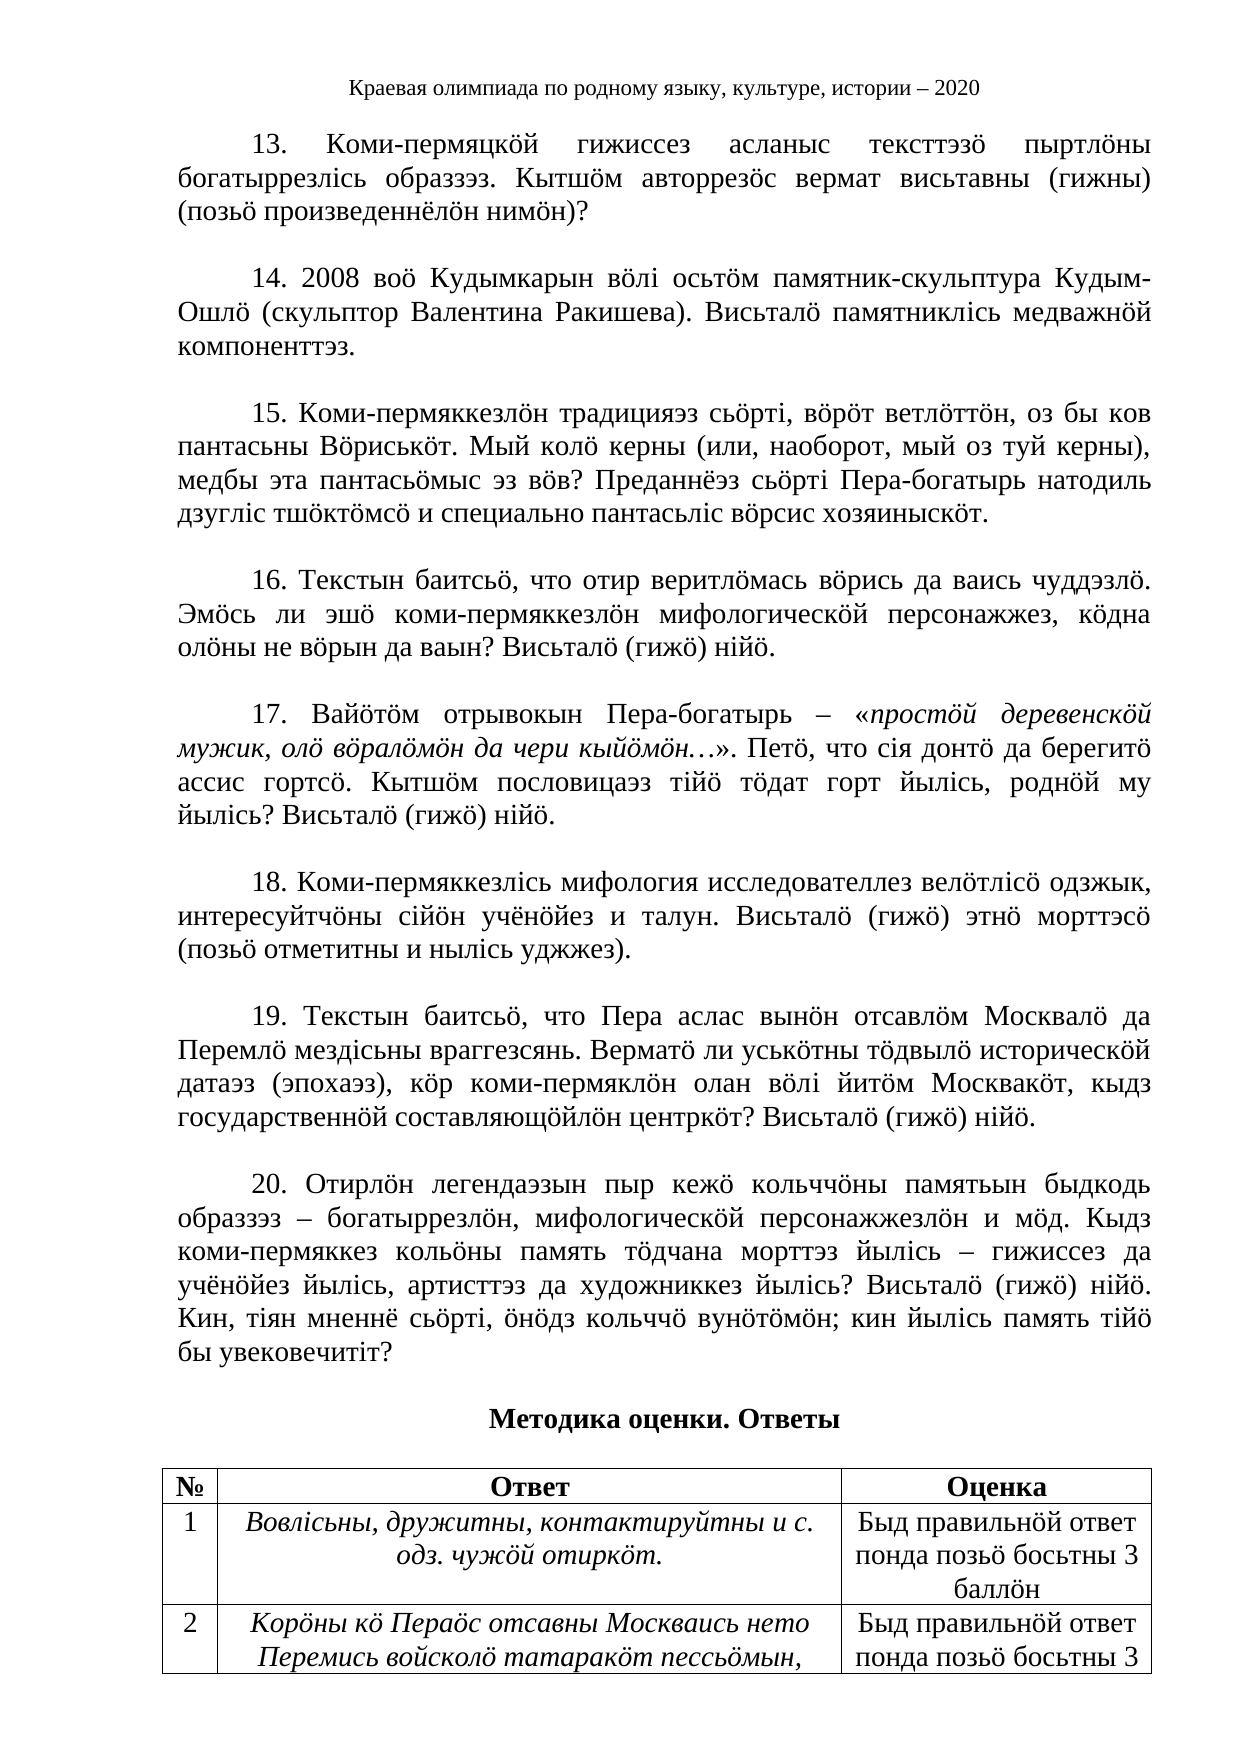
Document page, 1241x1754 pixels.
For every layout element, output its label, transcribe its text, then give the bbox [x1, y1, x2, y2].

table_header Ответ [218, 1469, 841, 1503]
list 19. Текстын баитсьö, что Пера аслас вынöн отсавлöм Москвалö да Перемлö мездiсьны враггезсянь. Верматö ли уськöтны тöдвылö историческöй датаэз (эпохаэз), кöр коми-пермяклöн олан вöлi йитöм Москвакöт, кыдз государственнöй составляющöйлöн центркöт? Висьталö (гижö) нiйö. [177, 998, 1152, 1133]
list 13. Коми-пермяцкöй гижиссез асланыс тексттэзö пыртлöны богатыррезлiсь образзэз. Кытшöм авторрезöс вермат висьтавны (гижны) (позьö произведеннёлöн нимöн)? [177, 126, 1152, 227]
list 20. Отирлöн легендаэзын пыр кежö кольччöны памятьын быдкодь образзэз – богатыррезлöн, мифологическöй персонажжезлöн и мöд. Кыдз коми-пермяккез кольöны память тöдчана морттэз йылiсь – гижиссез да учёнöйез йылiсь, артисттэз да художниккез йылiсь? Висьталö (гижö) нiйö. Кин, тiян мненнё сьöртi, öнöдз кольччö вунöтöмöн; кин йылiсь память тiйö бы увековечитiт? [177, 1166, 1152, 1367]
text Методика оценки. Ответы [177, 1401, 1152, 1434]
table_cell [842, 1605, 1151, 1672]
list 17. Вайöтöм отрывокын Пера-богатырь – «простöй деревенскöй мужик, олö вöралöмöн да чери кыйöмöн…». Петö, что сiя донтö да берегитö ассис гортсö. Кытшöм пословицаэз тiйö тöдат горт йылiсь, роднöй му йылiсь? Висьталö (гижö) нiйö. [177, 697, 1152, 831]
list 16. Текстын баитсьö, что отир веритлöмась вöрись да ваись чуддэзлö. Эмöсь ли эшö коми-пермяккезлöн мифологическöй персонажжез, кöдна олöны не вöрын да ваын? Висьталö (гижö) нiйö. [177, 562, 1152, 663]
table_cell 1 [163, 1504, 217, 1604]
table_header Оценка [842, 1469, 1151, 1503]
table_cell Быд правильнöй ответ понда позьö босьтны 3 баллöн [842, 1504, 1151, 1604]
list 18. Коми-пермяккезлiсь мифология исследователлез велöтлiсö одзжык, интересуйтчöны сiйöн учёнöйез и талун. Висьталö (гижö) этнö морттэсö (позьö отметитны и нылiсь уджжез). [177, 864, 1152, 965]
table_cell 2 [163, 1605, 217, 1672]
table_cell Вовлiсьны, дружитны, контактируйтны и с. одз. чужöй отиркöт. [218, 1504, 841, 1604]
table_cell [218, 1605, 841, 1672]
table_header № [163, 1469, 217, 1503]
list 15. Коми-пермяккезлöн традицияэз сьöртi, вöрöт ветлöттöн, оз бы ков пантасьны Вöриськöт. Мый колö керны (или, наоборот, мый оз туй керны), медбы эта пантасьöмыс эз вöв? Преданнёэз сьöртi Пера-богатырь натодиль дзуглiс тшöктöмсö и специально пантасьлiс вöрсис хозяиныскöт. [177, 395, 1152, 529]
list 14. 2008 воö Кудымкарын вöлi осьтöм памятник-скульптура Кудым-Ошлö (скульптор Валентина Ракишева). Висьталö памятниклiсь медважнöй компоненттэз. [177, 261, 1152, 361]
